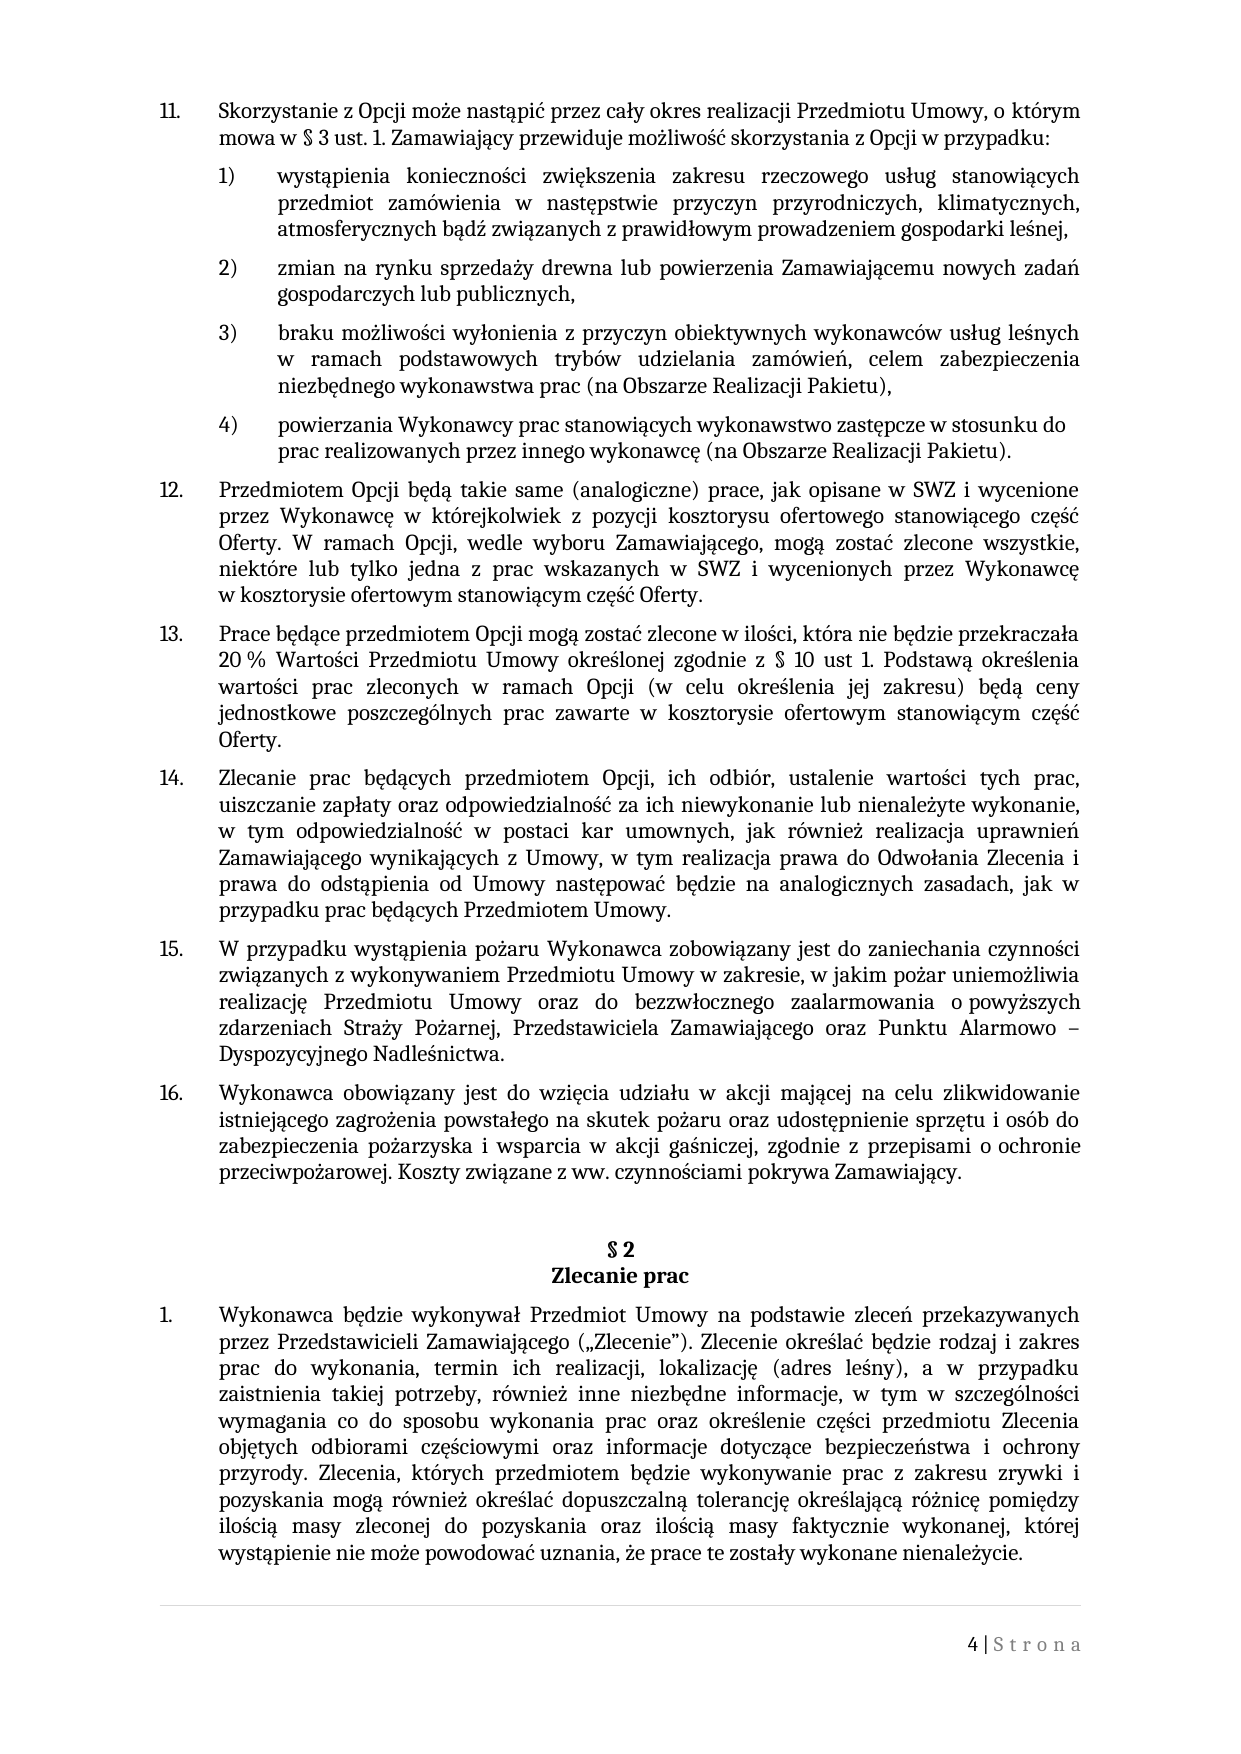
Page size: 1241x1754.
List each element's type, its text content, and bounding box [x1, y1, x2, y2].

list W przypadku wystąpienia pożaru Wykonawca zobowiązany jest do zaniechania czynności związanych z wykonywaniem Przedmiotu Umowy w zakresie, w jakim pożar uniemożliwia realizację Przedmiotu Umowy oraz do bezzwłocznego zaalarmowania o powyższych zdarzeniach Straży Pożarnej, Przedstawiciela Zamawiającego oraz Punktu Alarmowo – Dyspozycyjnego Nadleśnictwa. [159, 936, 1081, 1068]
list wystąpienia konieczności zwiększenia zakresu rzeczowego usług stanowiących przedmiot zamówienia w następstwie przyczyn przyrodniczych, klimatycznych, atmosferycznych bądź związanych z prawidłowym prowadzeniem gospodarki leśnej, [218, 163, 1081, 242]
list Wykonawca będzie wykonywał Przedmiot Umowy na podstawie zleceń przekazywanych przez Przedstawicieli Zamawiającego („Zlecenie”). Zlecenie określać będzie rodzaj i zakres prac do wykonania, termin ich realizacji, lokalizację (adres leśny), a w przypadku zaistnienia takiej potrzeby, również inne niezbędne informacje, w tym w szczególności wymagania co do sposobu wykonania prac oraz określenie części przedmiotu Zlecenia objętych odbiorami częściowymi oraz informacje dotyczące bezpieczeństwa i ochrony przyrody. Zlecenia, których przedmiotem będzie wykonywanie prac z zakresu zrywki i pozyskania mogą również określać dopuszczalną tolerancję określającą różnicę pomiędzy ilością masy zleconej do pozyskania oraz ilością masy faktycznie wykonanej, której wystąpienie nie może powodować uznania, że prace te zostały wykonane nienależycie. [159, 1302, 1081, 1566]
list Wykonawca obowiązany jest do wzięcia udziału w akcji mającej na celu zlikwidowanie istniejącego zagrożenia powstałego na skutek pożaru oraz udostępnienie sprzętu i osób do zabezpieczenia pożarzyska i wsparcia w akcji gaśniczej, zgodnie z przepisami o ochronie przeciwpożarowej. Koszty związane z ww. czynnościami pokrywa Zamawiający. [159, 1080, 1081, 1186]
list 4) powierzania Wykonawcy prac stanowiących wykonawstwo zastępcze w stosunku do prac realizowanych przez innego wykonawcę (na Obszarze Realizacji Pakietu). [218, 411, 1081, 464]
text § 2 Zlecanie prac [159, 1237, 1081, 1289]
list Przedmiotem Opcji będą takie same (analogiczne) prace, jak opisane w SWZ i wycenione przez Wykonawcę w którejkolwiek z pozycji kosztorysu ofertowego stanowiącego część Oferty. W ramach Opcji, wedle wyboru Zamawiającego, mogą zostać zlecone wszystkie, niektóre lub tylko jedna z prac wskazanych w SWZ i wycenionych przez Wykonawcę w kosztorysie ofertowym stanowiącym część Oferty. [159, 477, 1081, 608]
list 3) braku możliwości wyłonienia z przyczyn obiektywnych wykonawców usług leśnych w ramach podstawowych trybów udzielania zamówień, celem zabezpieczenia niezbędnego wykonawstwa prac (na Obszarze Realizacji Pakietu), [218, 320, 1081, 399]
list Prace będące przedmiotem Opcji mogą zostać zlecone w ilości, która nie będzie przekraczała 20 % Wartości Przedmiotu Umowy określonej zgodnie z § 10 ust 1. Podstawą określenia wartości prac zleconych w ramach Opcji (w celu określenia jej zakresu) będą ceny jednostkowe poszczególnych prac zawarte w kosztorysie ofertowym stanowiącym część Oferty. [159, 621, 1081, 753]
list Skorzystanie z Opcji może nastąpić przez cały okres realizacji Przedmiotu Umowy, o którym mowa w § 3 ust. 1. Zamawiający przewiduje możliwość skorzystania z Opcji w przypadku: [159, 98, 1081, 151]
list Zlecanie prac będących przedmiotem Opcji, ich odbiór, ustalenie wartości tych prac, uiszczanie zapłaty oraz odpowiedzialność za ich niewykonanie lub nienależyte wykonanie, w tym odpowiedzialność w postaci kar umownych, jak również realizacja uprawnień Zamawiającego wynikających z Umowy, w tym realizacja prawa do Odwołania Zlecenia i prawa do odstąpienia od Umowy następować będzie na analogicznych zasadach, jak w przypadku prac będących Przedmiotem Umowy. [159, 765, 1081, 923]
list zmian na rynku sprzedaży drewna lub powierzenia Zamawiającemu nowych zadań gospodarczych lub publicznych, [218, 255, 1081, 307]
